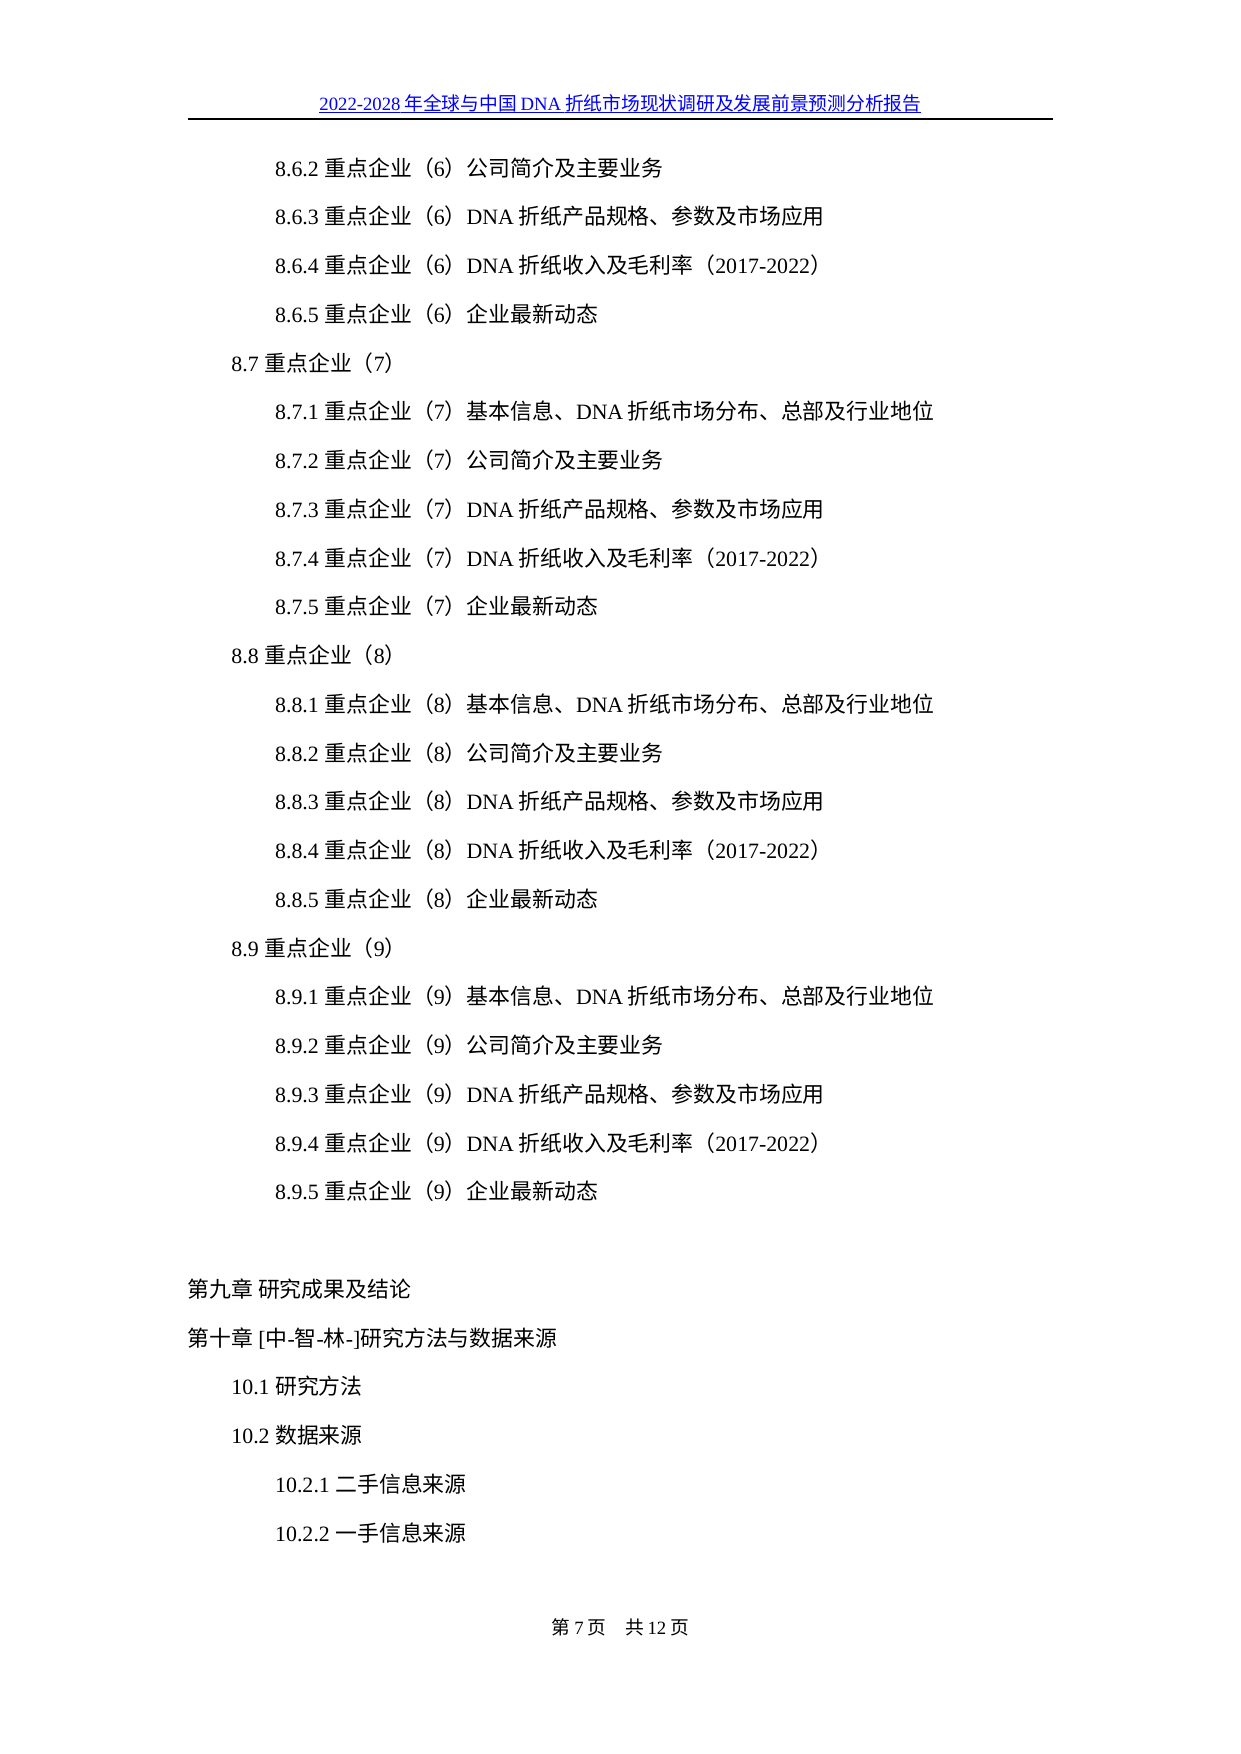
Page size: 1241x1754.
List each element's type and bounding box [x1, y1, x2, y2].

text [187, 150, 1053, 1548]
